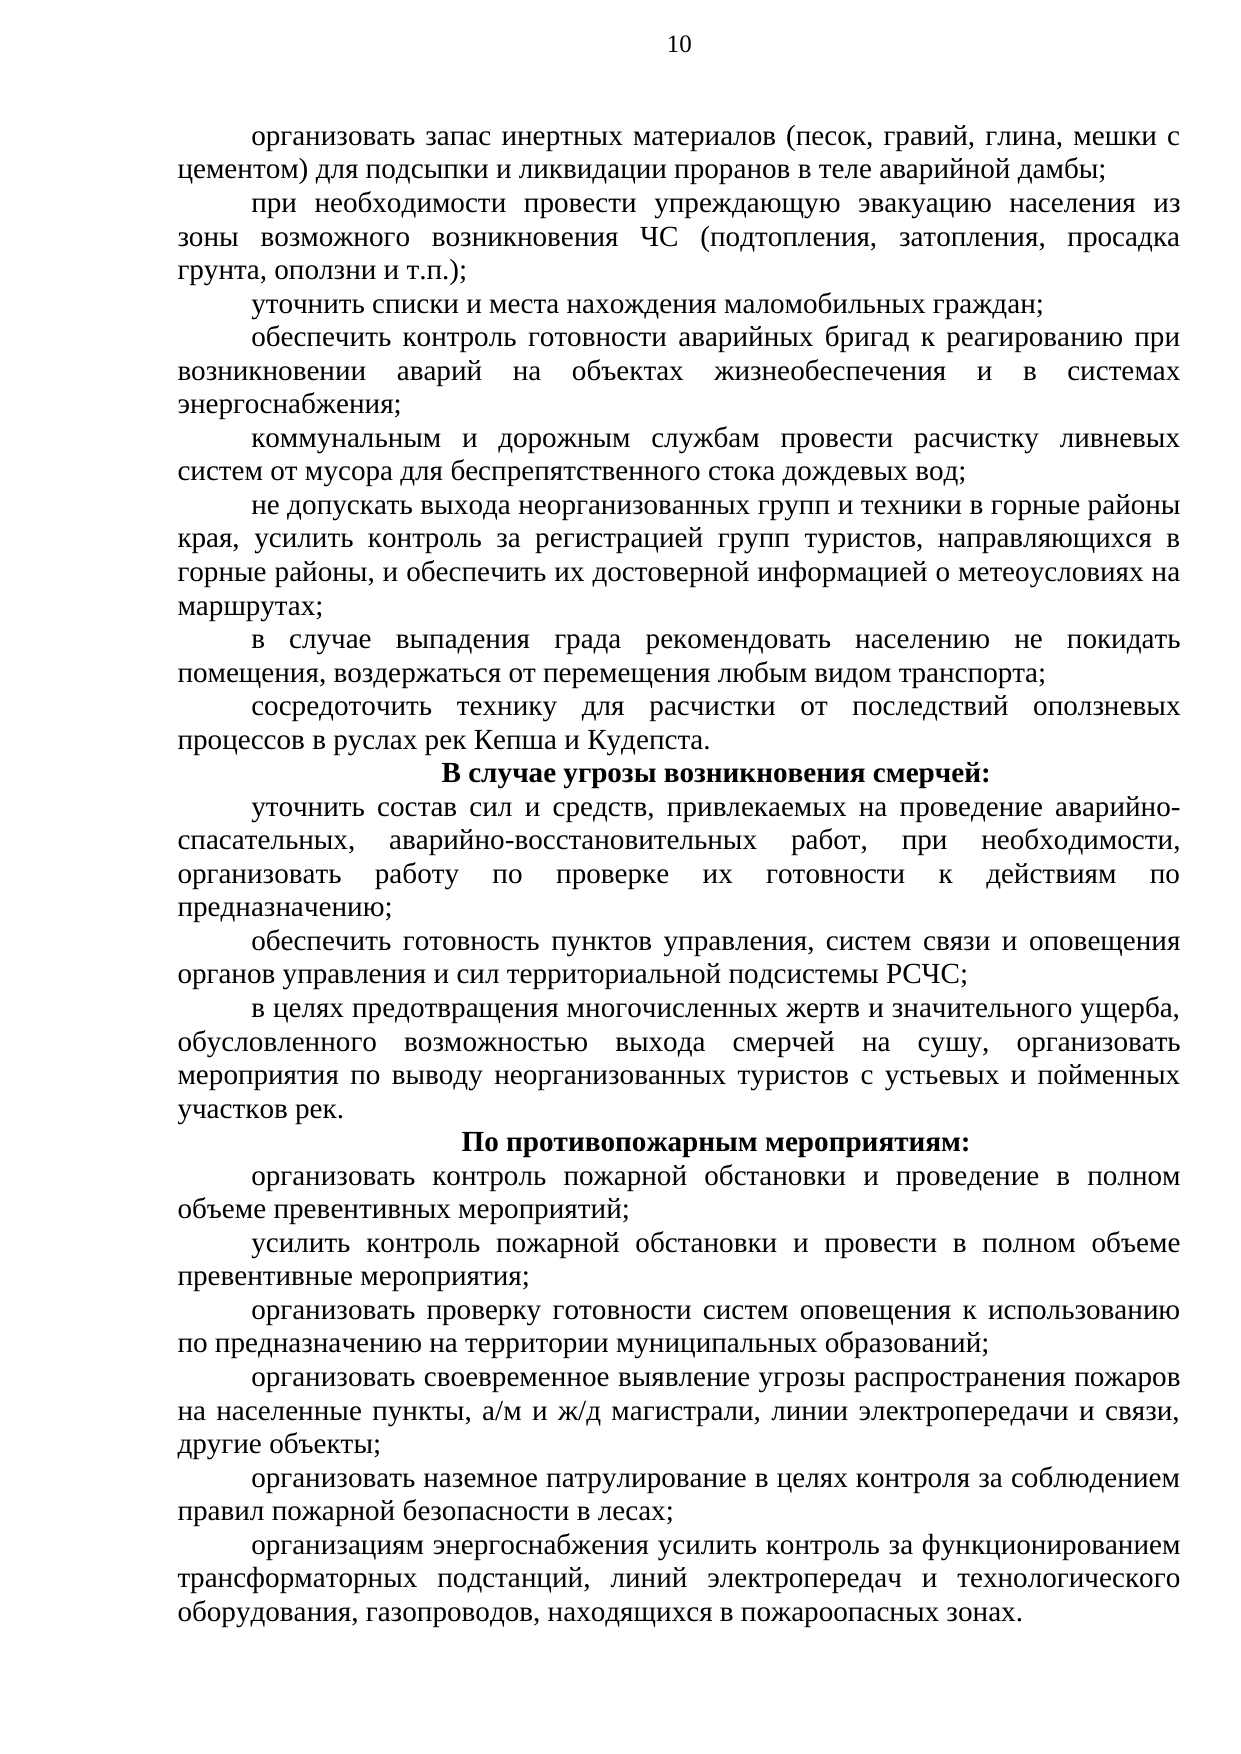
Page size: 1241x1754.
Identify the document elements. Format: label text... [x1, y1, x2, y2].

text организациям энергоснабжения усилить контроль за функционированием трансформаторных подстанций, линий электропередач и технологического оборудования, газопроводов, находящихся в пожароопасных зонах. [177, 1527, 1181, 1627]
text сосредоточить технику для расчистки от последствий оползневых процессов в руслах рек Кепша и Кудепста. [177, 688, 1181, 755]
text усилить контроль пожарной обстановки и провести в полном объеме превентивные мероприятия; [177, 1225, 1181, 1292]
text уточнить состав сил и средств, привлекаемых на проведение аварийно-спасательных, аварийно-восстановительных работ, при необходимости, организовать работу по проверке их готовности к действиям по предназначению; [177, 789, 1181, 923]
text организовать наземное патрулирование в целях контроля за соблюдением правил пожарной безопасности в лесах; [177, 1460, 1181, 1527]
text коммунальным и дорожным службам провести расчистку ливневых систем от мусора для беспрепятственного стока дождевых вод; [177, 420, 1181, 487]
text обеспечить готовность пунктов управления, систем связи и оповещения органов управления и сил территориальной подсистемы РСЧС; [177, 923, 1181, 990]
text при необходимости провести упреждающую эвакуацию населения из зоны возможного возникновения ЧС (подтопления, затопления, просадка грунта, оползни и т.п.); [177, 185, 1181, 286]
text в случае выпадения града рекомендовать населению не покидать помещения, воздержаться от перемещения любым видом транспорта; [177, 621, 1181, 688]
text организовать запас инертных материалов (песок, гравий, глина, мешки с цементом) для подсыпки и ликвидации проранов в теле аварийной дамбы; [177, 118, 1181, 185]
text в целях предотвращения многочисленных жертв и значительного ущерба, обусловленного возможностью выхода смерчей на сушу, организовать мероприятия по выводу неорганизованных туристов с устьевых и пойменных участков рек. [177, 990, 1181, 1124]
text организовать контроль пожарной обстановки и проведение в полном объеме превентивных мероприятий; [177, 1158, 1181, 1225]
text обеспечить контроль готовности аварийных бригад к реагированию при возникновении аварий на объектах жизнеобеспечения и в системах энергоснабжения; [177, 319, 1181, 420]
text организовать проверку готовности систем оповещения к использованию по предназначению на территории муниципальных образований; [177, 1292, 1181, 1359]
text организовать своевременное выявление угрозы распространения пожаров на населенные пункты, а/м и ж/д магистрали, линии электропередачи и связи, другие объекты; [177, 1359, 1181, 1460]
text По противопожарным мероприятиям: [177, 1124, 1181, 1158]
text В случае угрозы возникновения смерчей: [177, 755, 1181, 789]
text не допускать выхода неорганизованных групп и техники в горные районы края, усилить контроль за регистрацией групп туристов, направляющихся в горные районы, и обеспечить их достоверной информацией о метеоусловиях на маршрутах; [177, 487, 1181, 621]
text уточнить списки и места нахождения маломобильных граждан; [177, 286, 1181, 319]
